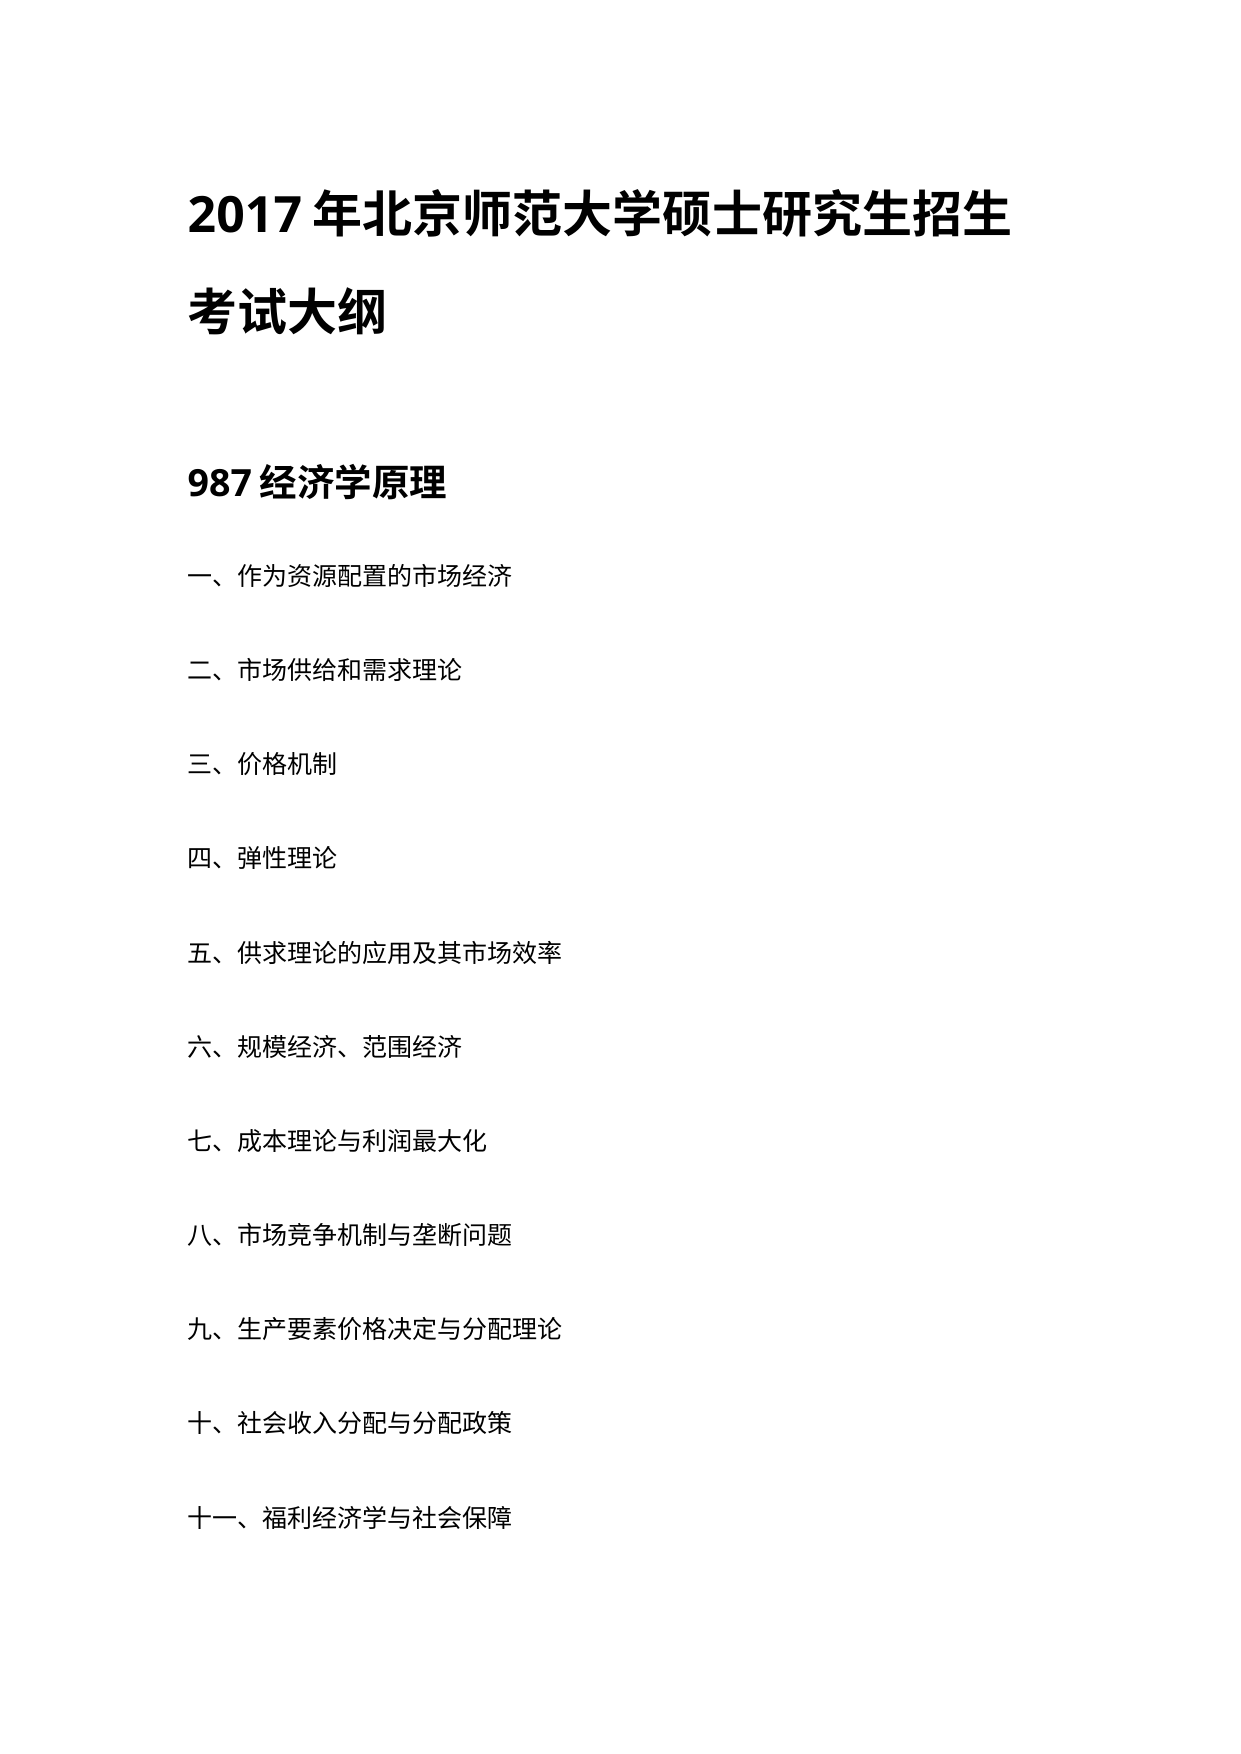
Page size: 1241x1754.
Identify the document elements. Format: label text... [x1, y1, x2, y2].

text 二、市场供给和需求理论 [187, 636, 1053, 701]
text 六、规模经济、范围经济 [187, 1013, 1053, 1078]
text 四、弹性理论 [187, 824, 1053, 889]
text 十一、福利经济学与社会保障 [187, 1484, 1053, 1549]
text 2017年北京师范大学硕士研究生招生考试大纲 [187, 162, 1053, 357]
text 九、生产要素价格决定与分配理论 [187, 1295, 1053, 1360]
text 一、作为资源配置的市场经济 [187, 542, 1053, 607]
text 五、供求理论的应用及其市场效率 [187, 919, 1053, 984]
text 十、社会收入分配与分配政策 [187, 1389, 1053, 1454]
text 三、价格机制 [187, 730, 1053, 795]
text 987经济学原理 [187, 448, 1053, 513]
text 八、市场竞争机制与垄断问题 [187, 1201, 1053, 1266]
text 七、成本理论与利润最大化 [187, 1107, 1053, 1172]
